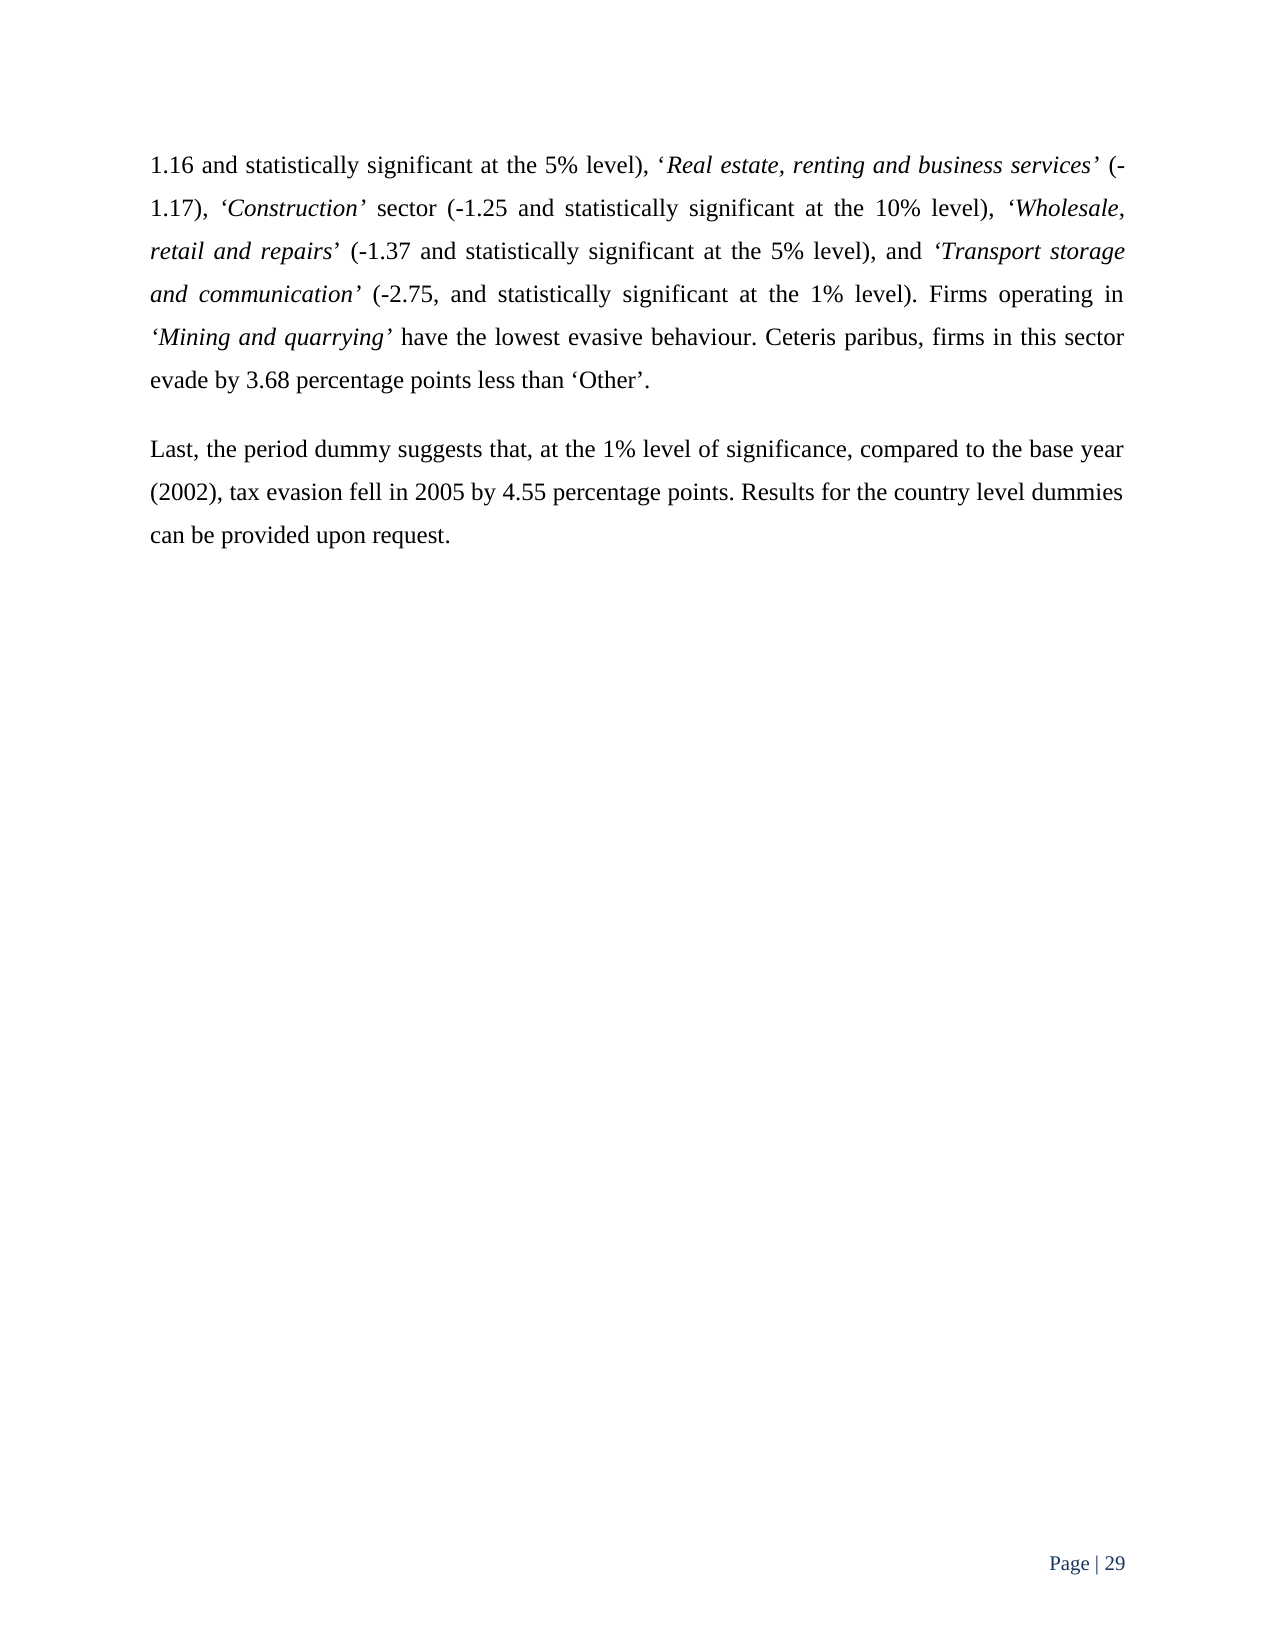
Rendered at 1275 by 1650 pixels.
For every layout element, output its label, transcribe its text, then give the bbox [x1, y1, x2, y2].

text Last, the period dummy suggests that, at the 1% level of significance, compared to the base year (2002), tax evasion fell in 2005 by 4.55 percentage points. Results for the country level dummies can be provided upon request. [150, 434, 1125, 549]
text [150, 150, 1125, 394]
